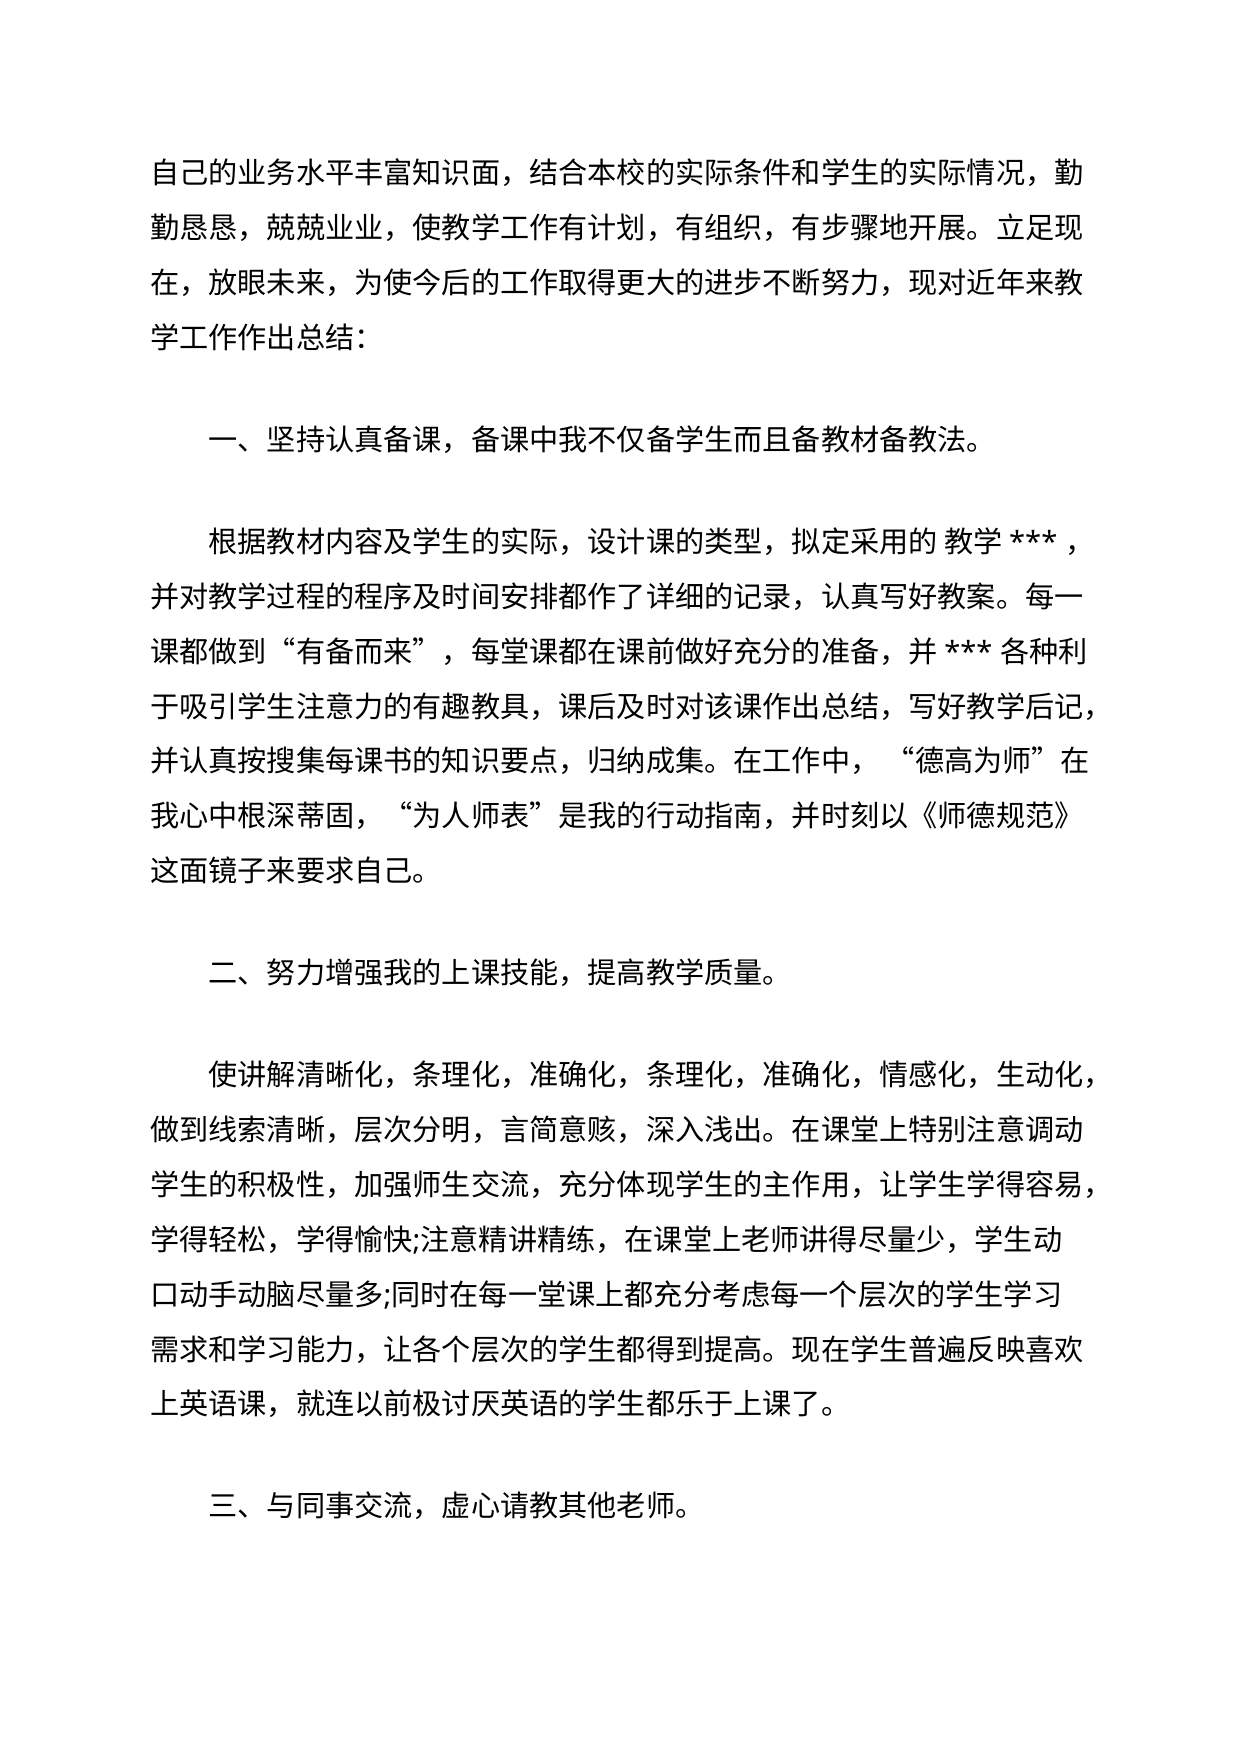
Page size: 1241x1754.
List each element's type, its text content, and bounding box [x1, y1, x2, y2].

text 一、坚持认真备课，备课中我不仅备学生而且备教材备教法。 [150, 416, 1090, 459]
text 根据教材内容及学生的实际，设计课的类型，拟定采用的 教学 *** ，并对教学过程的程序及时间安排都作了详细的记录，认真写好教案。每一课都做到“有备而来”，每堂课都在课前做好充分的准备，并 *** 各种利于吸引学生注意力的有趣教具，课后及时对该课作出总结，写好教学后记，并认真按搜集每课书的知识要点，归纳成集。在工作中， “德高为师”在我心中根深蒂固，“为人师表”是我的行动指南，并时刻以《师德规范》这面镜子来要求自己。 [150, 518, 1090, 890]
text 三、与同事交流，虚心请教其他老师。 [150, 1483, 1090, 1525]
text 二、努力增强我的上课技能，提高教学质量。 [150, 949, 1090, 992]
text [150, 150, 1090, 357]
text 使讲解清晰化，条理化，准确化，条理化，准确化，情感化，生动化，做到线索清晰，层次分明，言简意赅，深入浅出。在课堂上特别注意调动学生的积极性，加强师生交流，充分体现学生的主作用，让学生学得容易，学得轻松，学得愉快;注意精讲精练，在课堂上老师讲得尽量少，学生动口动手动脑尽量多;同时在每一堂课上都充分考虑每一个层次的学生学习需求和学习能力，让各个层次的学生都得到提高。现在学生普遍反映喜欢上英语课，就连以前极讨厌英语的学生都乐于上课了。 [150, 1051, 1090, 1423]
